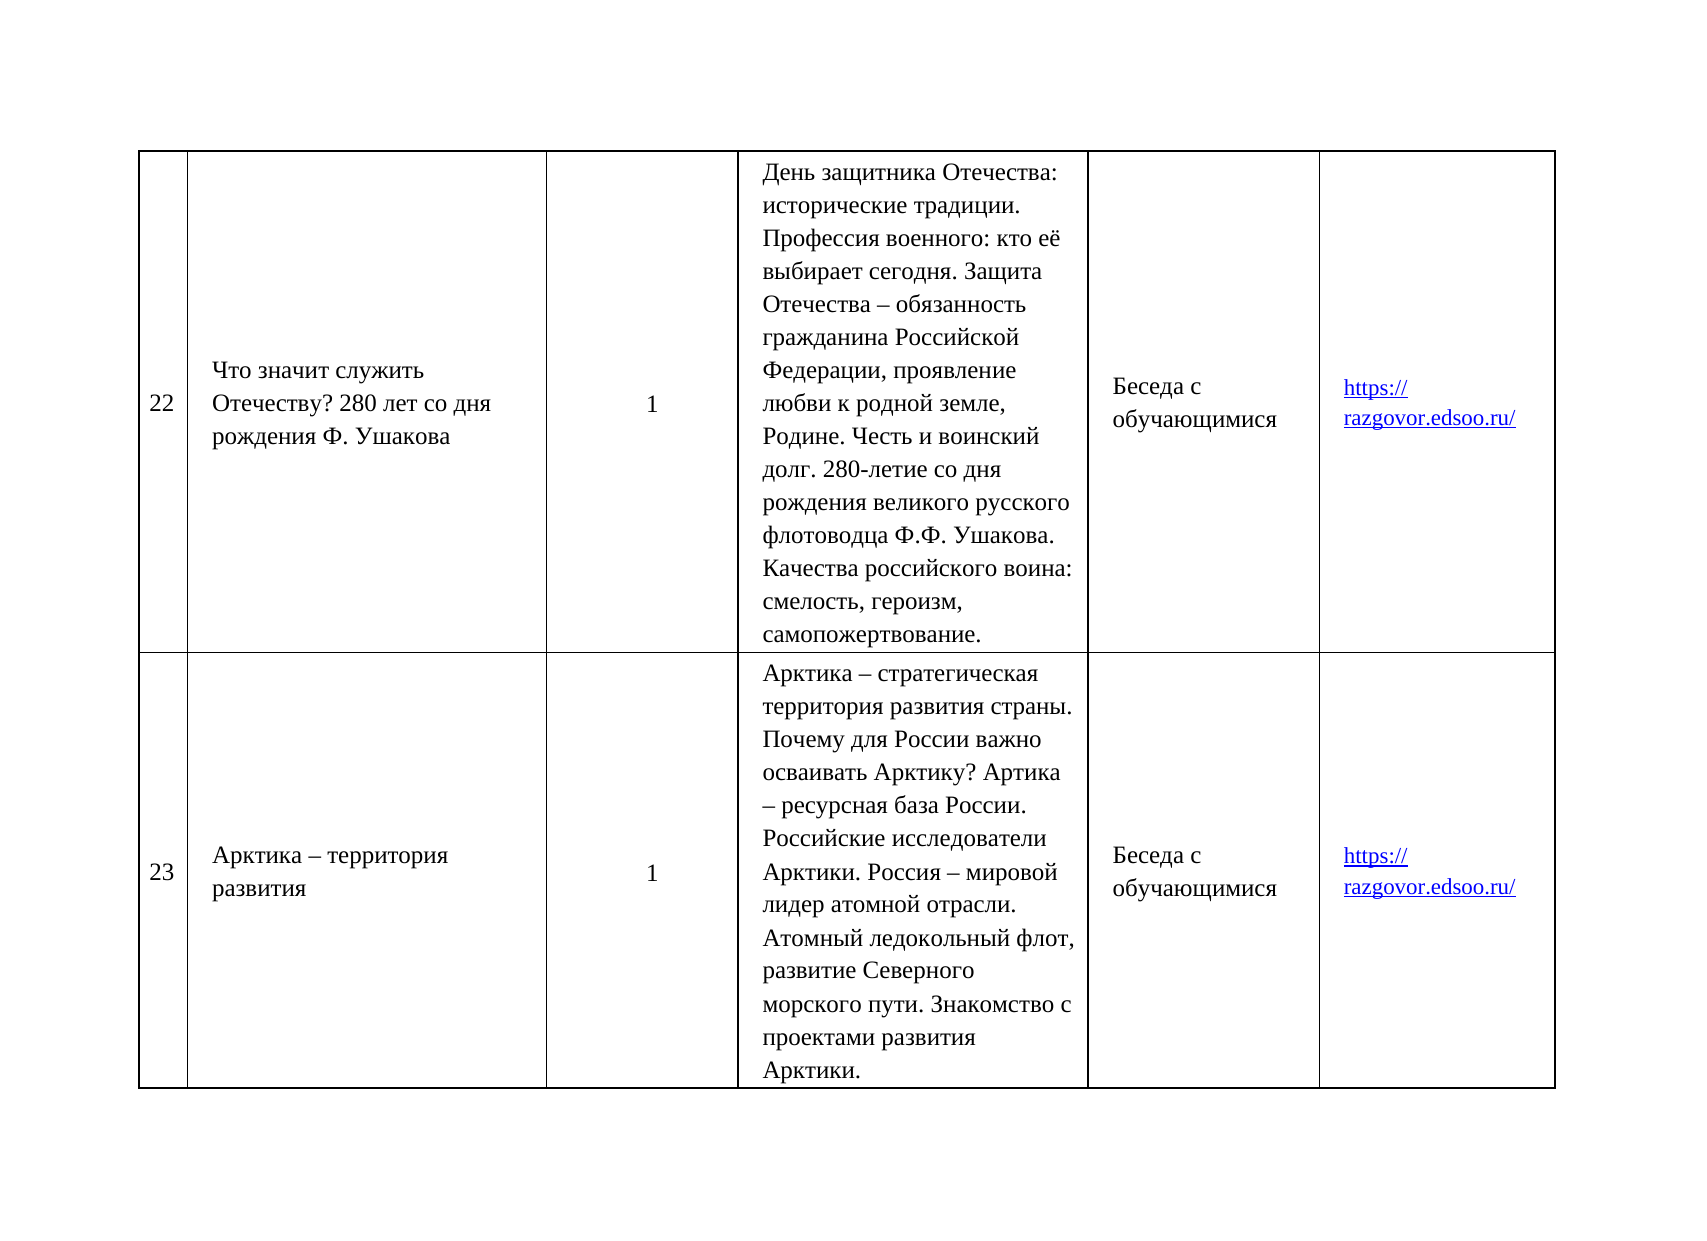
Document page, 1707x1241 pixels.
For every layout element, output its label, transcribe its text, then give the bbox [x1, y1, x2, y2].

table_cell Арктика – стратегическая территория развития страны. Почему для России важно осваивать Арктику? Артика – ресурсная база России. Российские исследователи Арктики. Россия – мировой лидер атомной отрасли. Атомный ледокольный флот, развитие Северного морского пути. Знакомство с проектами развития Арктики. [739, 653, 1087, 1087]
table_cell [1089, 653, 1319, 1087]
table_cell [1089, 152, 1319, 652]
table_cell Что значит служить Отечеству? 280 лет со дня рождения Ф. Ушакова [188, 152, 546, 652]
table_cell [1320, 653, 1554, 1087]
table_cell Арктика – территория развития [188, 653, 546, 1087]
table_cell 22 [140, 152, 187, 652]
table_cell 1 [547, 152, 737, 652]
table_cell 23 [140, 653, 187, 1087]
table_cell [1320, 152, 1554, 652]
table_cell День защитника Отечества: исторические традиции. Профессия военного: кто её выбирает сегодня. Защита Отечества – обязанность гражданина Российской Федерации, проявление любви к родной земле, Родине. Честь и воинский долг. 280-летие со дня рождения великого русского флотоводца Ф.Ф. Ушакова. Качества российского воина: смелость, героизм, самопожертвование. [739, 152, 1087, 652]
table_cell 1 [547, 653, 737, 1087]
